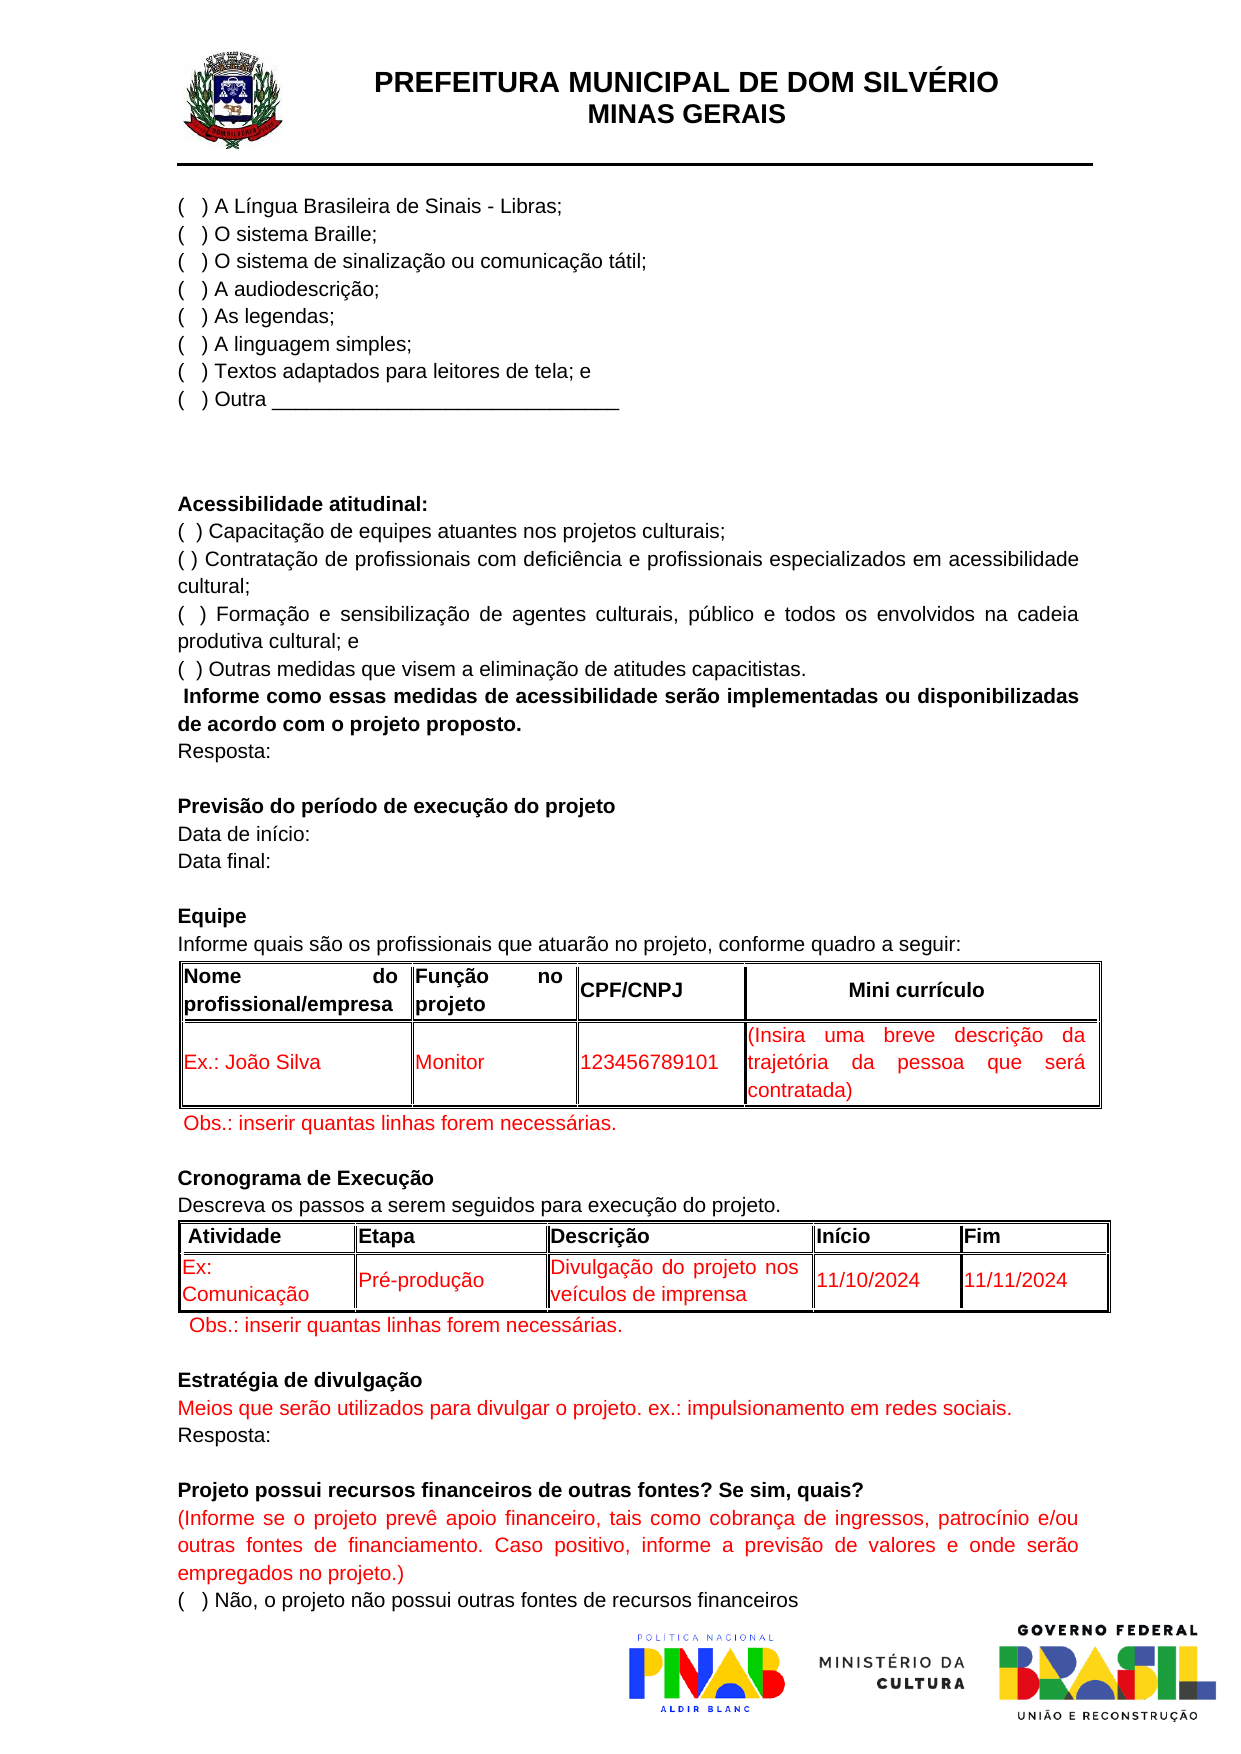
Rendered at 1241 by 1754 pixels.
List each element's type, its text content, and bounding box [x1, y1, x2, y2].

text ( ) Não, o projeto não possui outras fontes de recursos financeiros [177, 1588, 1080, 1612]
table_cell Pré-produção [356, 1251, 548, 1310]
table_header Início [814, 1224, 961, 1251]
text ( ) Formação e sensibilização de agentes culturais, público e todos os envolvidos na cadeia produtiva cultural; e [177, 602, 1080, 653]
text Resposta: [177, 1423, 1080, 1447]
table_header Atividade [181, 1224, 356, 1251]
table_cell Divulgação do projeto nos veículos de imprensa [548, 1255, 814, 1310]
table_header [177, 959, 1107, 1110]
text Meios que serão utilizados para divulgar o projeto. ex.: impulsionamento em redes sociais. [177, 1396, 1080, 1419]
table_cell 11/10/2024 [814, 1255, 961, 1310]
text Data final: [177, 849, 1080, 873]
text ( ) Outra ______________________________ [177, 387, 1080, 411]
text (Informe se o projeto prevê apoio financeiro, tais como cobrança de ingressos, patrocínio e/ou outras fontes de financiamento. Caso positivo, informe a previsão de valores e onde serão empregados no projeto.) [177, 1506, 1080, 1584]
picture [183, 51, 283, 149]
text Obs.: inserir quantas linhas forem necessárias. [177, 1313, 1080, 1337]
text ( ) A Língua Brasileira de Sinais - Libras; [177, 194, 1080, 218]
text ( ) Textos adaptados para leitores de tela; e [177, 359, 1080, 383]
table_cell 11/11/2024 [961, 1251, 1108, 1310]
text ( ) Contratação de profissionais com deficiência e profissionais especializados em acessibilidade cultural; [177, 547, 1080, 598]
text ( ) Capacitação de equipes atuantes nos projetos culturais; [177, 519, 1080, 543]
text Resposta: [177, 739, 1080, 763]
text ( ) Outras medidas que visem a eliminação de atitudes capacitistas. [177, 657, 1080, 681]
text Equipe [177, 904, 1080, 928]
text ( ) O sistema de sinalização ou comunicação tátil; [177, 249, 1080, 273]
picture [3, 1598, 1241, 1752]
text ( ) A audiodescrição; [177, 277, 1080, 301]
text Obs.: inserir quantas linhas forem necessárias. [177, 1110, 1080, 1134]
text Informe quais são os profissionais que atuarão no projeto, conforme quadro a seguir: [177, 932, 1080, 956]
text Informe como essas medidas de acessibilidade serão implementadas ou disponibilizadas de acordo com o projeto proposto. [177, 684, 1080, 736]
text Descreva os passos a serem seguidos para execução do projeto. [177, 1193, 1080, 1217]
text ( ) As legendas; [177, 304, 1080, 328]
table_header Fim [961, 1224, 1107, 1251]
table_header Etapa [356, 1222, 548, 1251]
table_cell Ex: Comunicação [181, 1251, 356, 1310]
text Previsão do período de execução do projeto [177, 794, 1080, 818]
text ( ) A linguagem simples; [177, 332, 1080, 356]
text Projeto possui recursos financeiros de outras fontes? Se sim, quais? [177, 1478, 1080, 1502]
table_header Descrição [548, 1224, 814, 1251]
text Data de início: [177, 822, 1080, 846]
text ( ) O sistema Braille; [177, 222, 1080, 246]
text Acessibilidade atitudinal: [177, 492, 1080, 516]
text Cronograma de Execução [177, 1165, 1080, 1189]
text Estratégia de divulgação [177, 1368, 1080, 1392]
